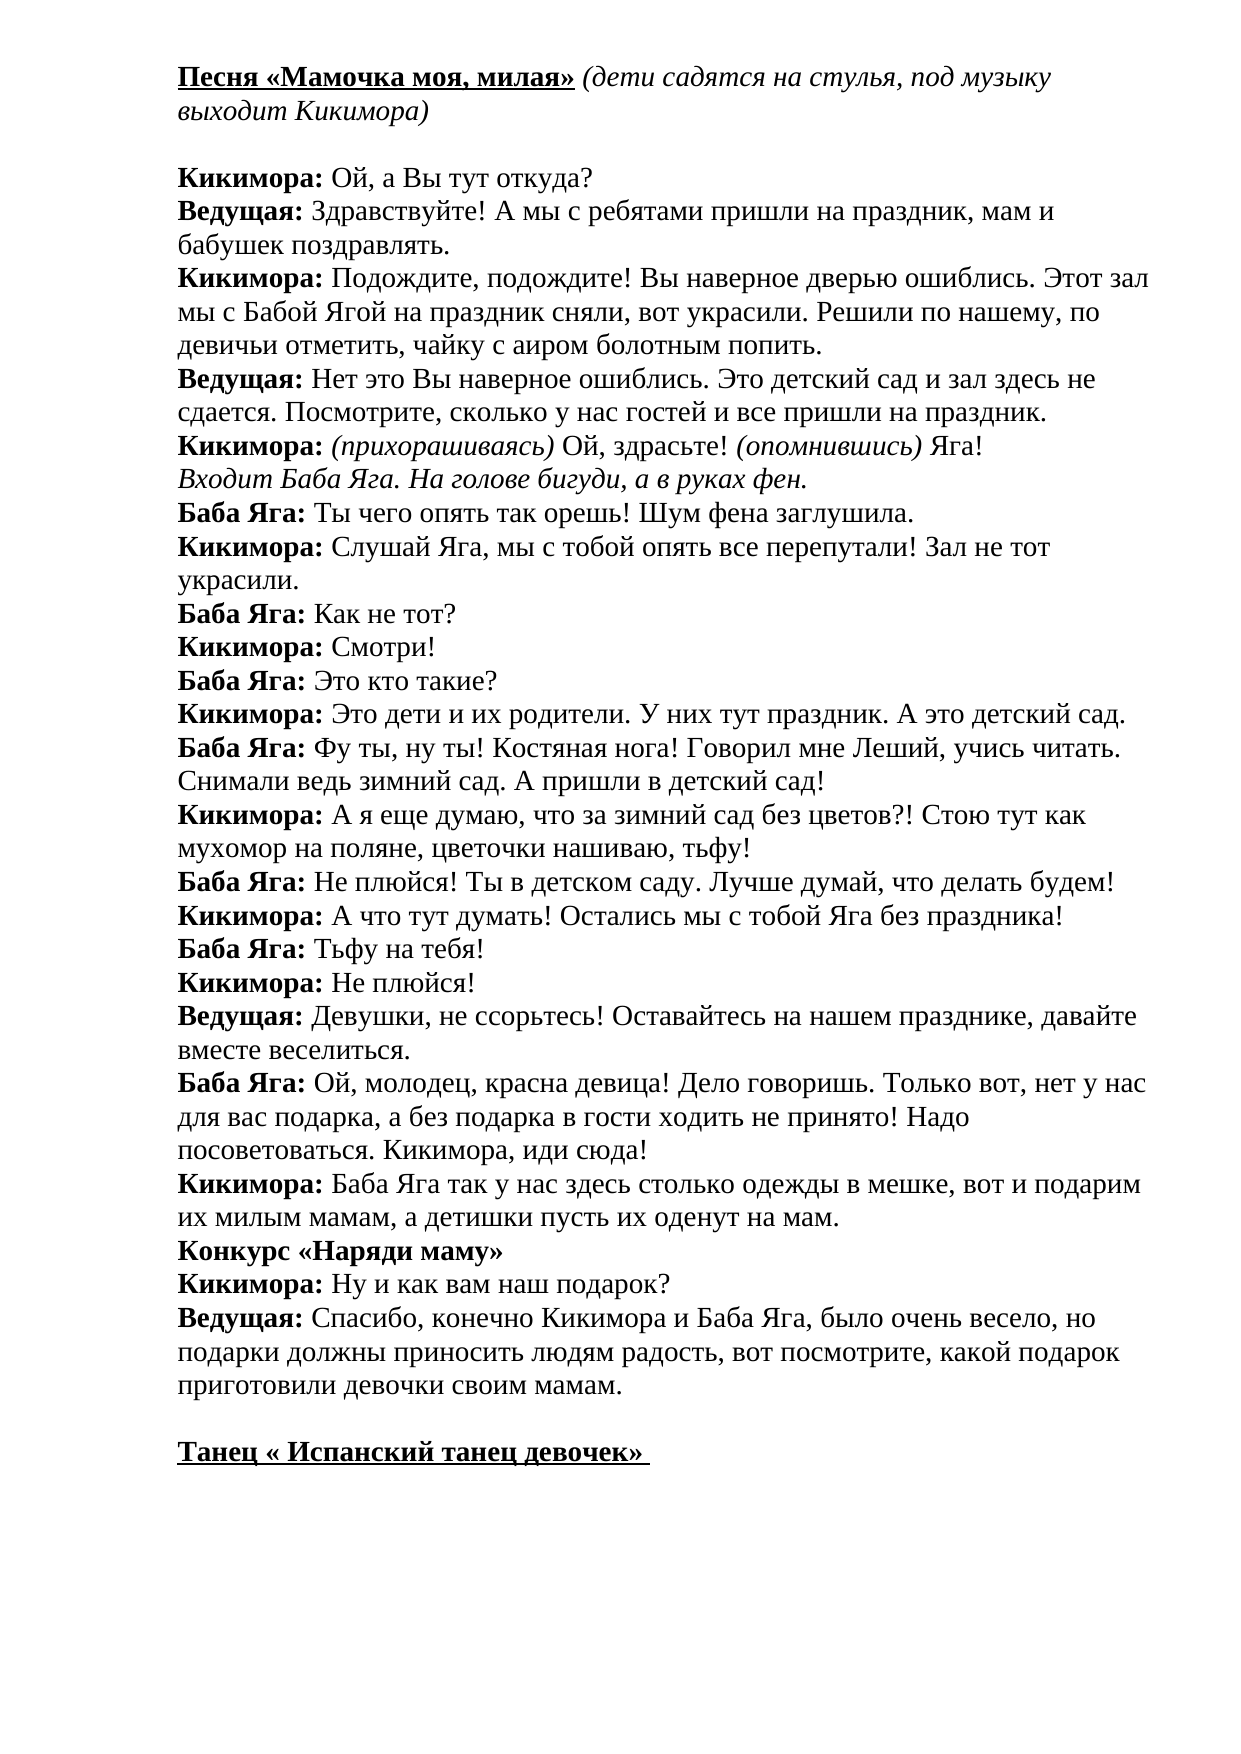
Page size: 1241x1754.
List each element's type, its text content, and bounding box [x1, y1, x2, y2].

text Кикимора: Это дети и их родители. У них тут праздник. А это детский сад. [177, 696, 1152, 730]
text Баба Яга: Это кто такие? [177, 663, 1152, 696]
text Песня «Мамочка моя, милая» (дети садятся на стулья, под музыку выходит Кикимора) [177, 59, 1152, 126]
text Баба Яга: Тьфу на тебя! [177, 931, 1152, 965]
text Кикимора: Подождите, подождите! Вы наверное дверью ошиблись. Этот зал мы с Бабой Ягой на праздник сняли, вот украсили. Решили по нашему, по девичьи отметить, чайку с аиром болотным попить. [177, 260, 1152, 361]
text Баба Яга: Как не тот? [177, 596, 1152, 629]
text Конкурс «Наряди маму» [177, 1233, 1152, 1267]
text Ведущая: Здравствуйте! А мы с ребятами пришли на праздник, мам и бабушек поздравлять. [177, 193, 1152, 260]
text Баба Яга: Ты чего опять так орешь! Шум фена заглушила. [177, 495, 1152, 529]
text Кикимора: Ой, а Вы тут откуда? [177, 160, 1152, 193]
text Входит Баба Яга. На голове бигуди, а в руках фен. [177, 462, 1152, 495]
text Кикимора: А что тут думать! Остались мы с тобой Яга без праздника! [177, 898, 1152, 931]
text Баба Яга: Не плюйся! Ты в детском саду. Лучше думай, что делать будем! [177, 864, 1152, 898]
text Кикимора: А я еще думаю, что за зимний сад без цветов?! Стою тут как мухомор на поляне, цветочки нашиваю, тьфу! [177, 797, 1152, 864]
text Кикимора: Слушай Яга, мы с тобой опять все перепутали! Зал не тот украсили. [177, 529, 1152, 596]
text Кикимора: Смотри! [177, 629, 1152, 663]
text Кикимора: (прихорашиваясь) Ой, здрасьте! (опомнившись) Яга! [177, 428, 1152, 462]
text Ведущая: Девушки, не ссорьтесь! Оставайтесь на нашем празднике, давайте вместе веселиться. [177, 998, 1152, 1065]
text Баба Яга: Ой, молодец, красна девица! Дело говоришь. Только вот, нет у нас для вас подарка, а без подарка в гости ходить не принято! Надо посоветоваться. Кикимора, иди сюда! [177, 1065, 1152, 1166]
text Ведущая: Спасибо, конечно Кикимора и Баба Яга, было очень весело, но подарки должны приносить людям радость, вот посмотрите, какой подарок приготовили девочки своим мамам. [177, 1300, 1152, 1401]
text Танец « Испанский танец девочек» [177, 1434, 1152, 1468]
text Кикимора: Ну и как вам наш подарок? [177, 1267, 1152, 1300]
text Кикимора: Баба Яга так у нас здесь столько одежды в мешке, вот и подарим их милым мамам, а детишки пусть их оденут на мам. [177, 1166, 1152, 1233]
text Ведущая: Нет это Вы наверное ошиблись. Это детский сад и зал здесь не сдается. Посмотрите, сколько у нас гостей и все пришли на праздник. [177, 361, 1152, 428]
text Кикимора: Не плюйся! [177, 965, 1152, 998]
text Баба Яга: Фу ты, ну ты! Костяная нога! Говорил мне Леший, учись читать. Снимали ведь зимний сад. А пришли в детский сад! [177, 730, 1152, 797]
